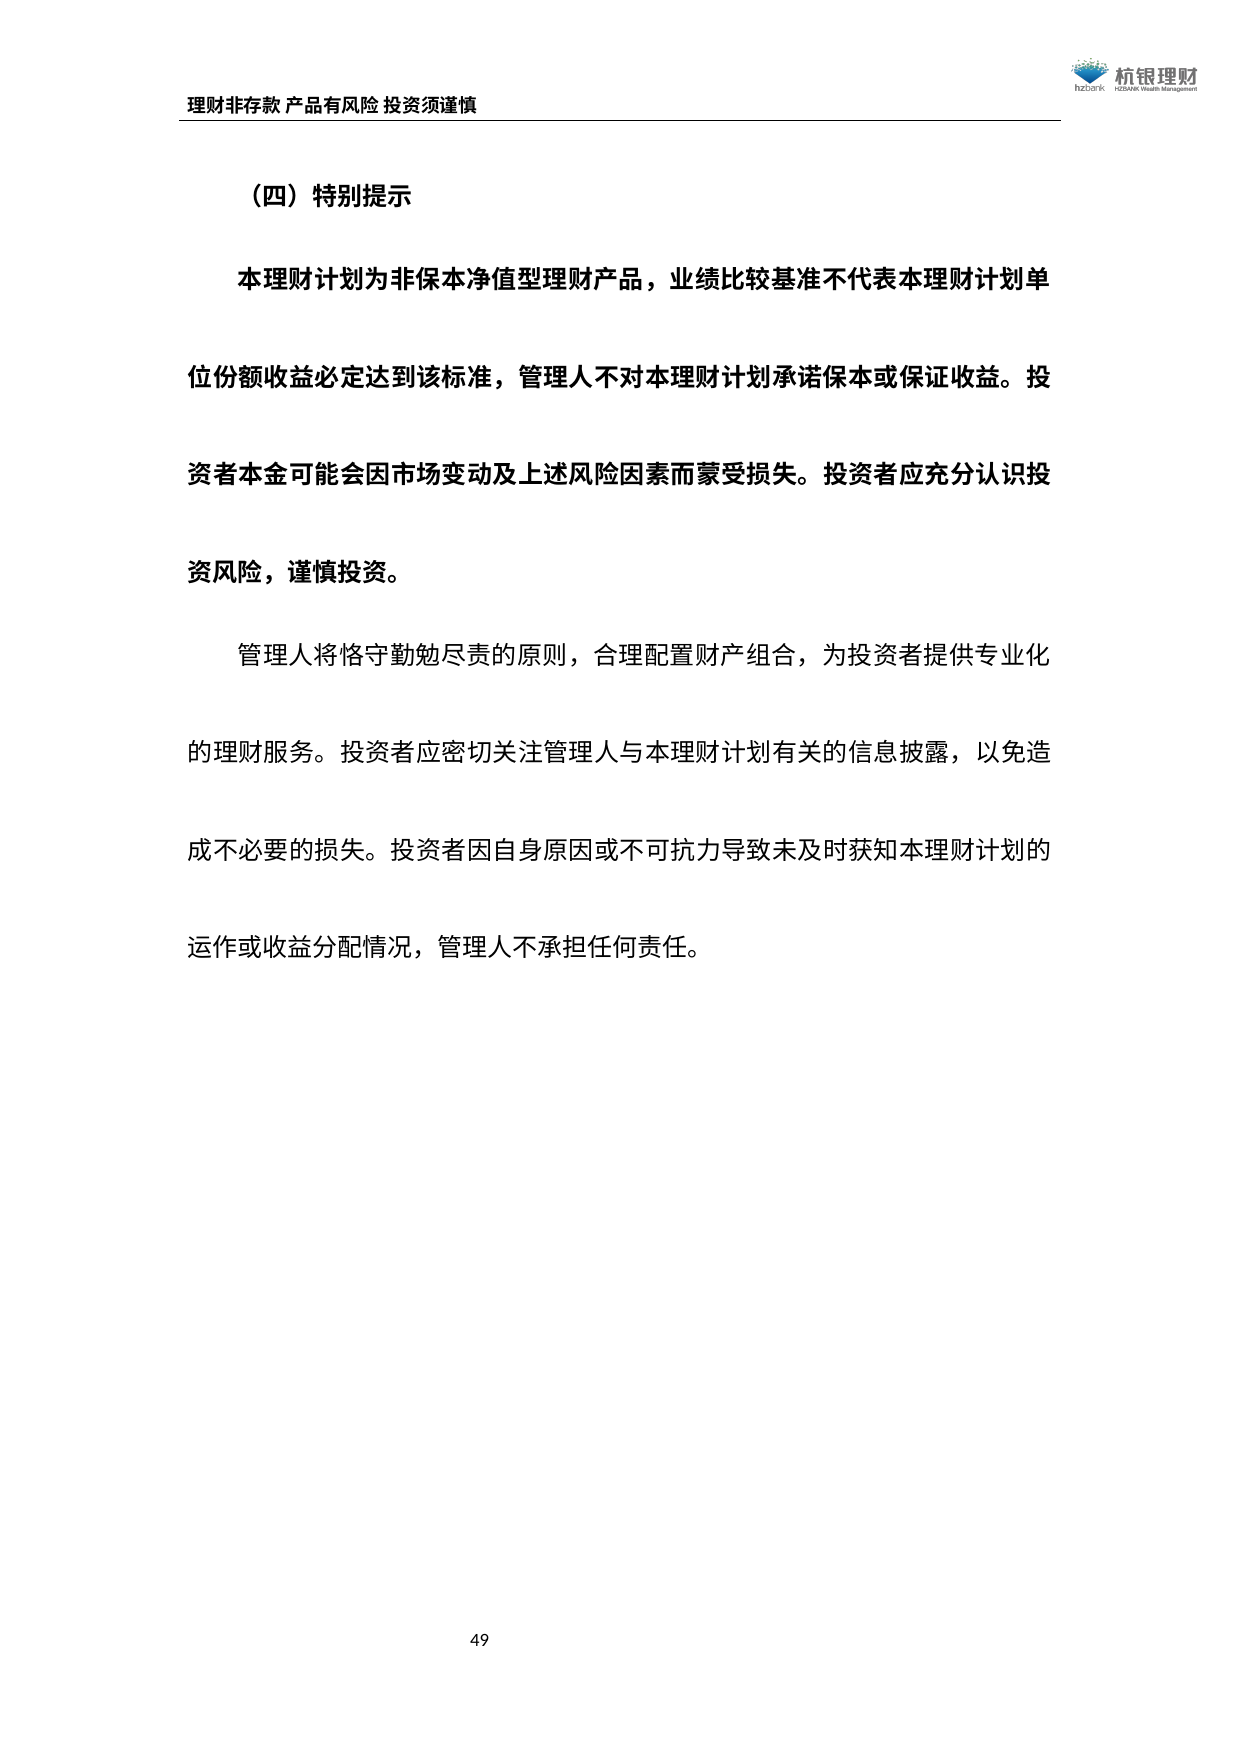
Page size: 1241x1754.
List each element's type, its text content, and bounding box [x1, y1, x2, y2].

text 管理人将恪守勤勉尽责的原则，合理配置财产组合，为投资者提供专业化的理财服务。投资者应密切关注管理人与本理财计划有关的信息披露，以免造成不必要的损失。投资者因自身原因或不可抗力导致未及时获知本理财计划的运作或收益分配情况，管理人不承担任何责任。 [187, 621, 1053, 978]
picture [1027, 0, 1240, 151]
list 特别提示 [187, 162, 1053, 227]
text 本理财计划为非保本净值型理财产品，业绩比较基准不代表本理财计划单位份额收益必定达到该标准，管理人不对本理财计划承诺保本或保证收益。投资者本金可能会因市场变动及上述风险因素而蒙受损失。投资者应充分认识投资风险，谨慎投资。 [187, 245, 1053, 603]
